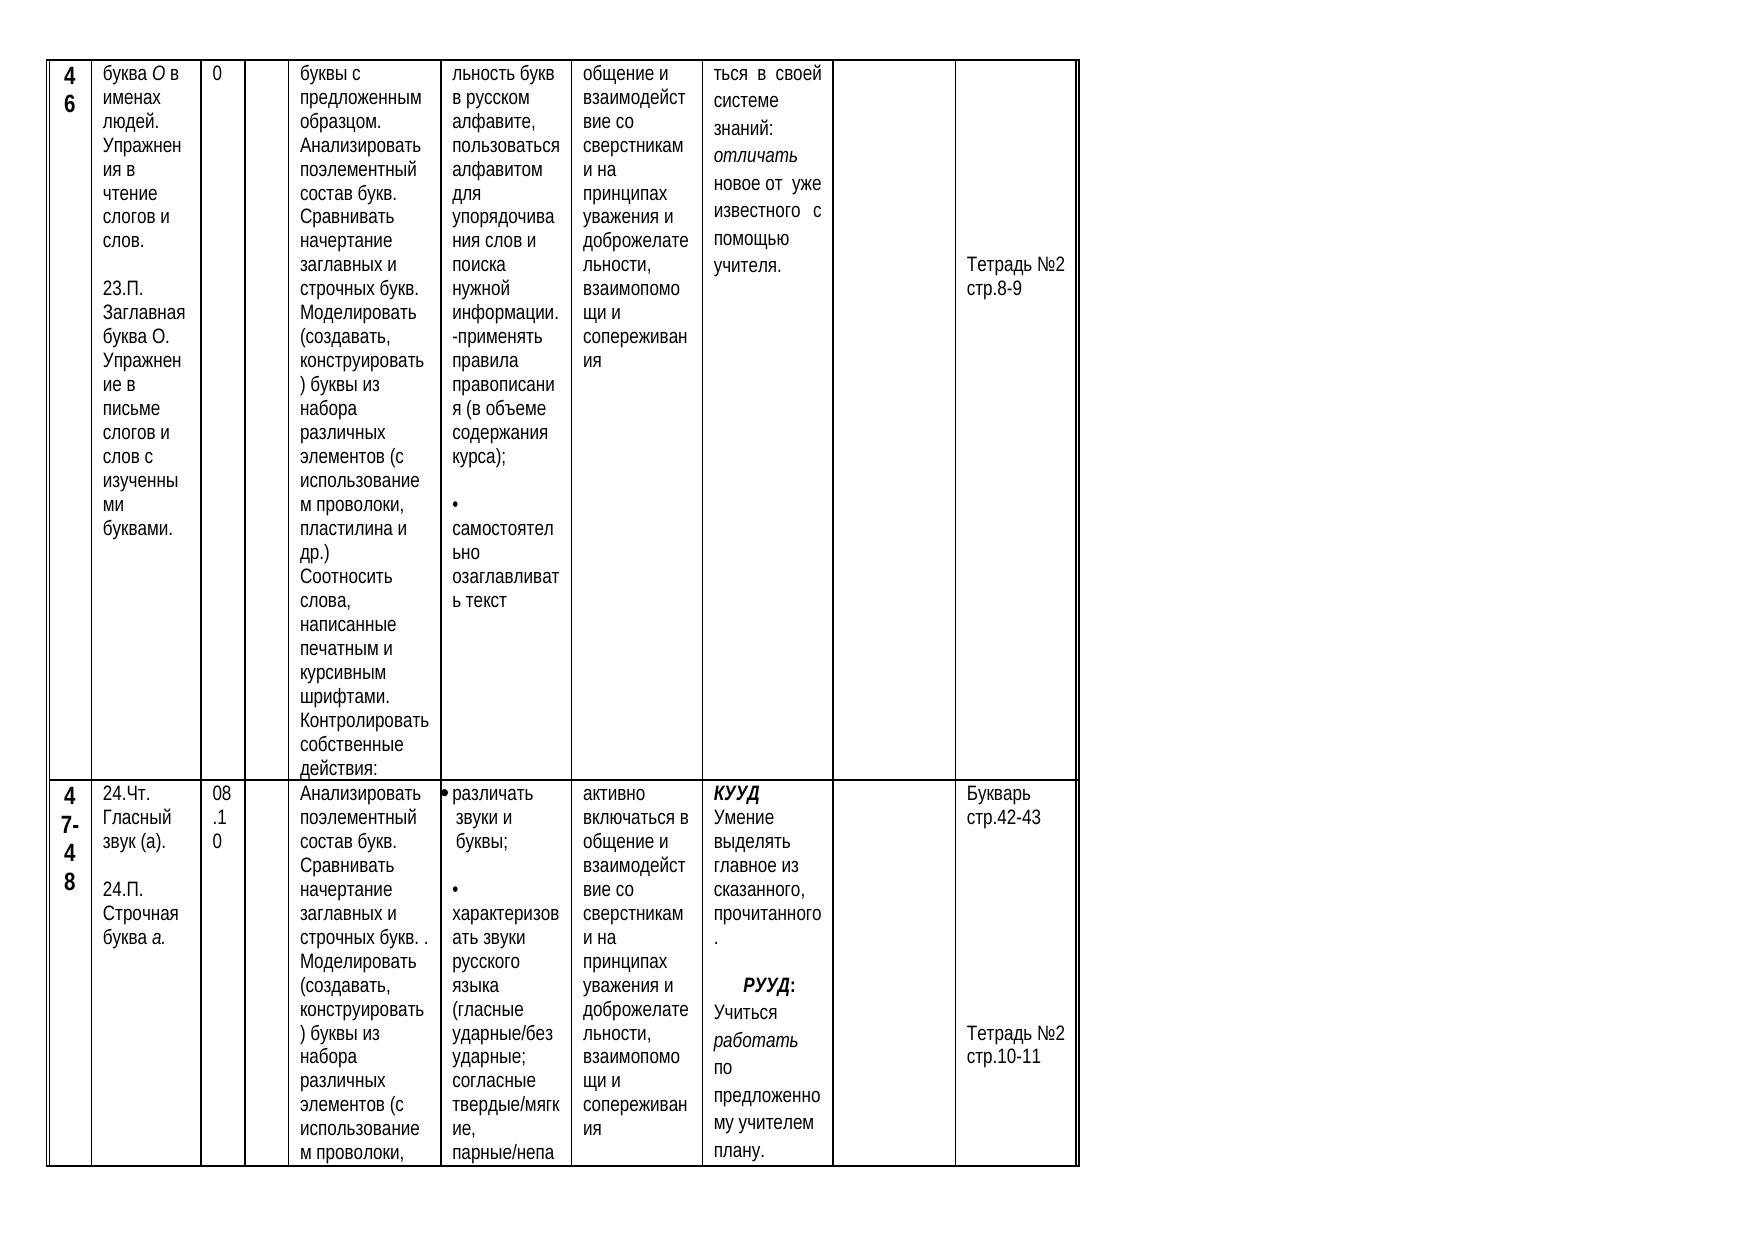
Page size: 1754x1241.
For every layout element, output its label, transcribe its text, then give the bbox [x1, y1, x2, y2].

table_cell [92, 61, 200, 779]
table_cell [572, 61, 702, 779]
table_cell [442, 781, 571, 1165]
table_cell 08.10 [202, 781, 244, 1165]
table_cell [442, 61, 571, 779]
table_cell 45-46 [50, 61, 91, 779]
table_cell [289, 781, 440, 1165]
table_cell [703, 61, 832, 779]
table_cell [834, 61, 955, 779]
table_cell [289, 61, 440, 779]
table_cell [246, 61, 288, 779]
table_cell [834, 781, 955, 1165]
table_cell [92, 781, 200, 1165]
table_cell 47-48 [50, 781, 91, 1165]
table_cell 07.10 [202, 61, 244, 779]
table_cell [246, 781, 288, 1165]
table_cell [956, 61, 1075, 779]
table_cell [572, 781, 702, 1165]
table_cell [956, 781, 1075, 1165]
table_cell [703, 781, 832, 1165]
